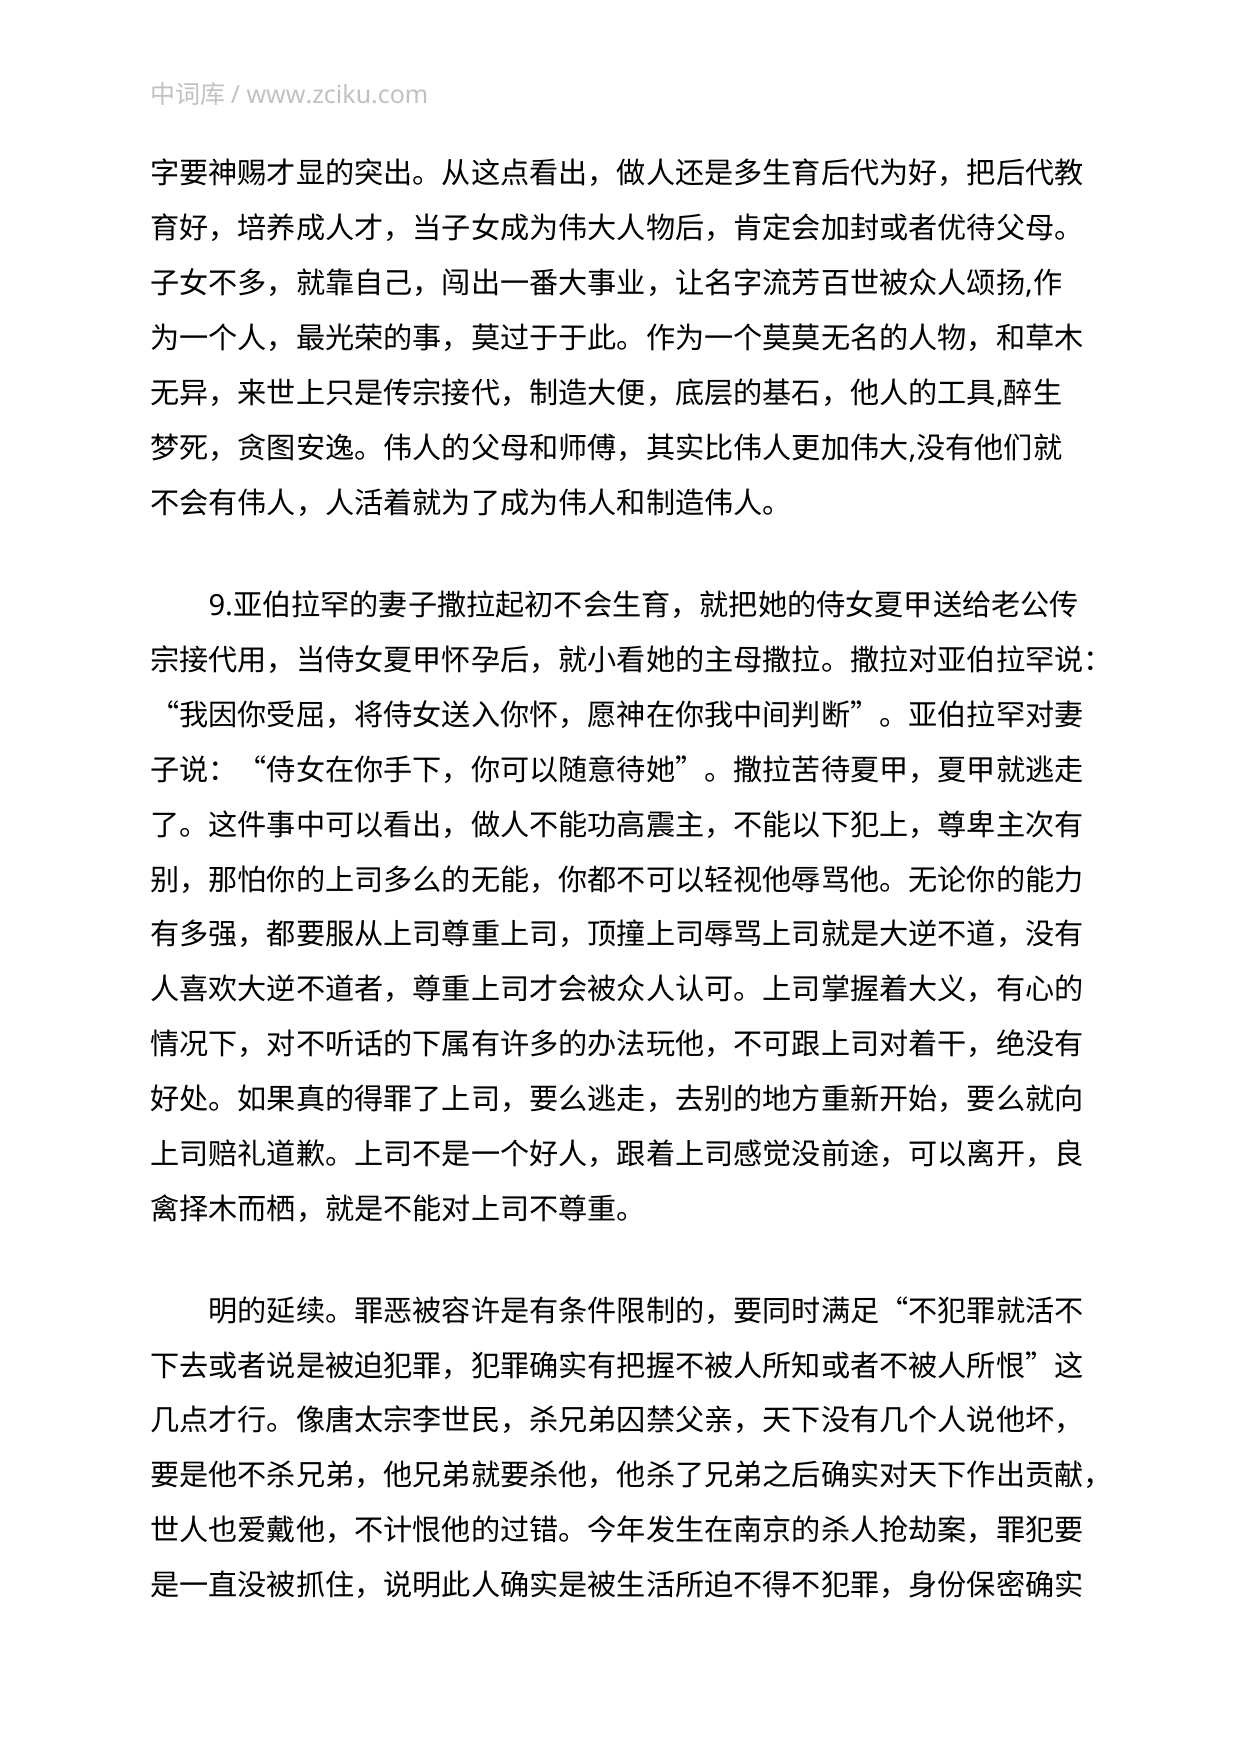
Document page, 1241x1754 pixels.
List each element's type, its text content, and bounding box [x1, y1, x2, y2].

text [150, 1287, 1090, 1604]
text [150, 150, 1090, 522]
text 9.亚伯拉罕的妻子撒拉起初不会生育，就把她的侍女夏甲送给老公传宗接代用，当侍女夏甲怀孕后，就小看她的主母撒拉。撒拉对亚伯拉罕说：“我因你受屈，将侍女送入你怀，愿神在你我中间判断”。亚伯拉罕对妻子说：“侍女在你手下，你可以随意待她”。撒拉苦待夏甲，夏甲就逃走了。这件事中可以看出，做人不能功高震主，不能以下犯上，尊卑主次有别，那怕你的上司多么的无能，你都不可以轻视他辱骂他。无论你的能力有多强，都要服从上司尊重上司，顶撞上司辱骂上司就是大逆不道，没有人喜欢大逆不道者，尊重上司才会被众人认可。上司掌握着大义，有心的情况下，对不听话的下属有许多的办法玩他，不可跟上司对着干，绝没有好处。如果真的得罪了上司，要么逃走，去别的地方重新开始，要么就向上司赔礼道歉。上司不是一个好人，跟着上司感觉没前途，可以离开，良禽择木而栖，就是不能对上司不尊重。 [150, 581, 1090, 1228]
